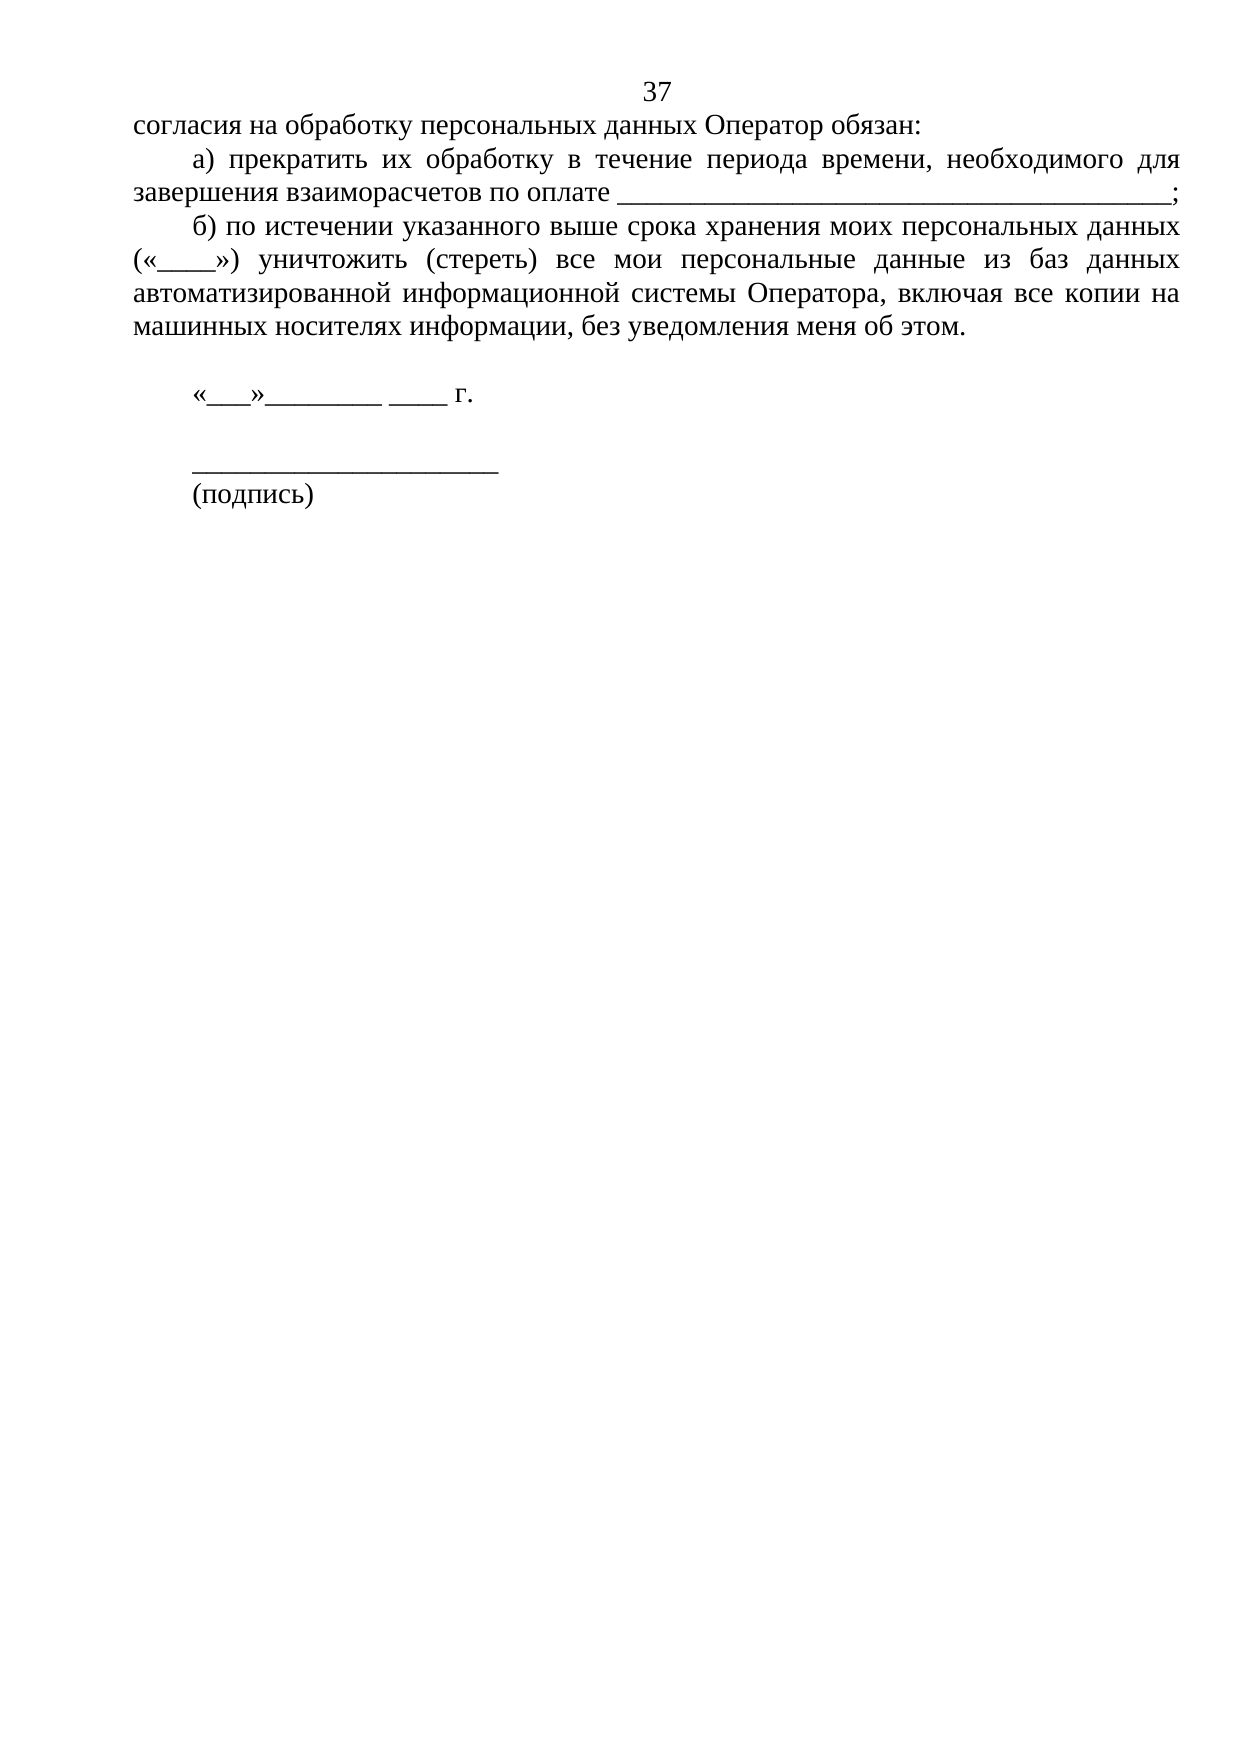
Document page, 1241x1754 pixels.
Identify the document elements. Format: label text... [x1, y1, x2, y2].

text _____________________ [133, 443, 1181, 476]
text «___»________ ____ г. [133, 376, 1181, 409]
text б) по истечении указанного выше срока хранения моих персональных данных («____») уничтожить (стереть) все мои персональные данные из баз данных автоматизированной информационной системы Оператора, включая все копии на машинных носителях информации, без уведомления меня об этом. [133, 208, 1181, 342]
text а) прекратить их обработку в течение периода времени, необходимого для завершения взаиморасчетов по оплате ______________________________________; [133, 141, 1181, 208]
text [133, 107, 1181, 141]
text (подпись) [133, 476, 1181, 510]
